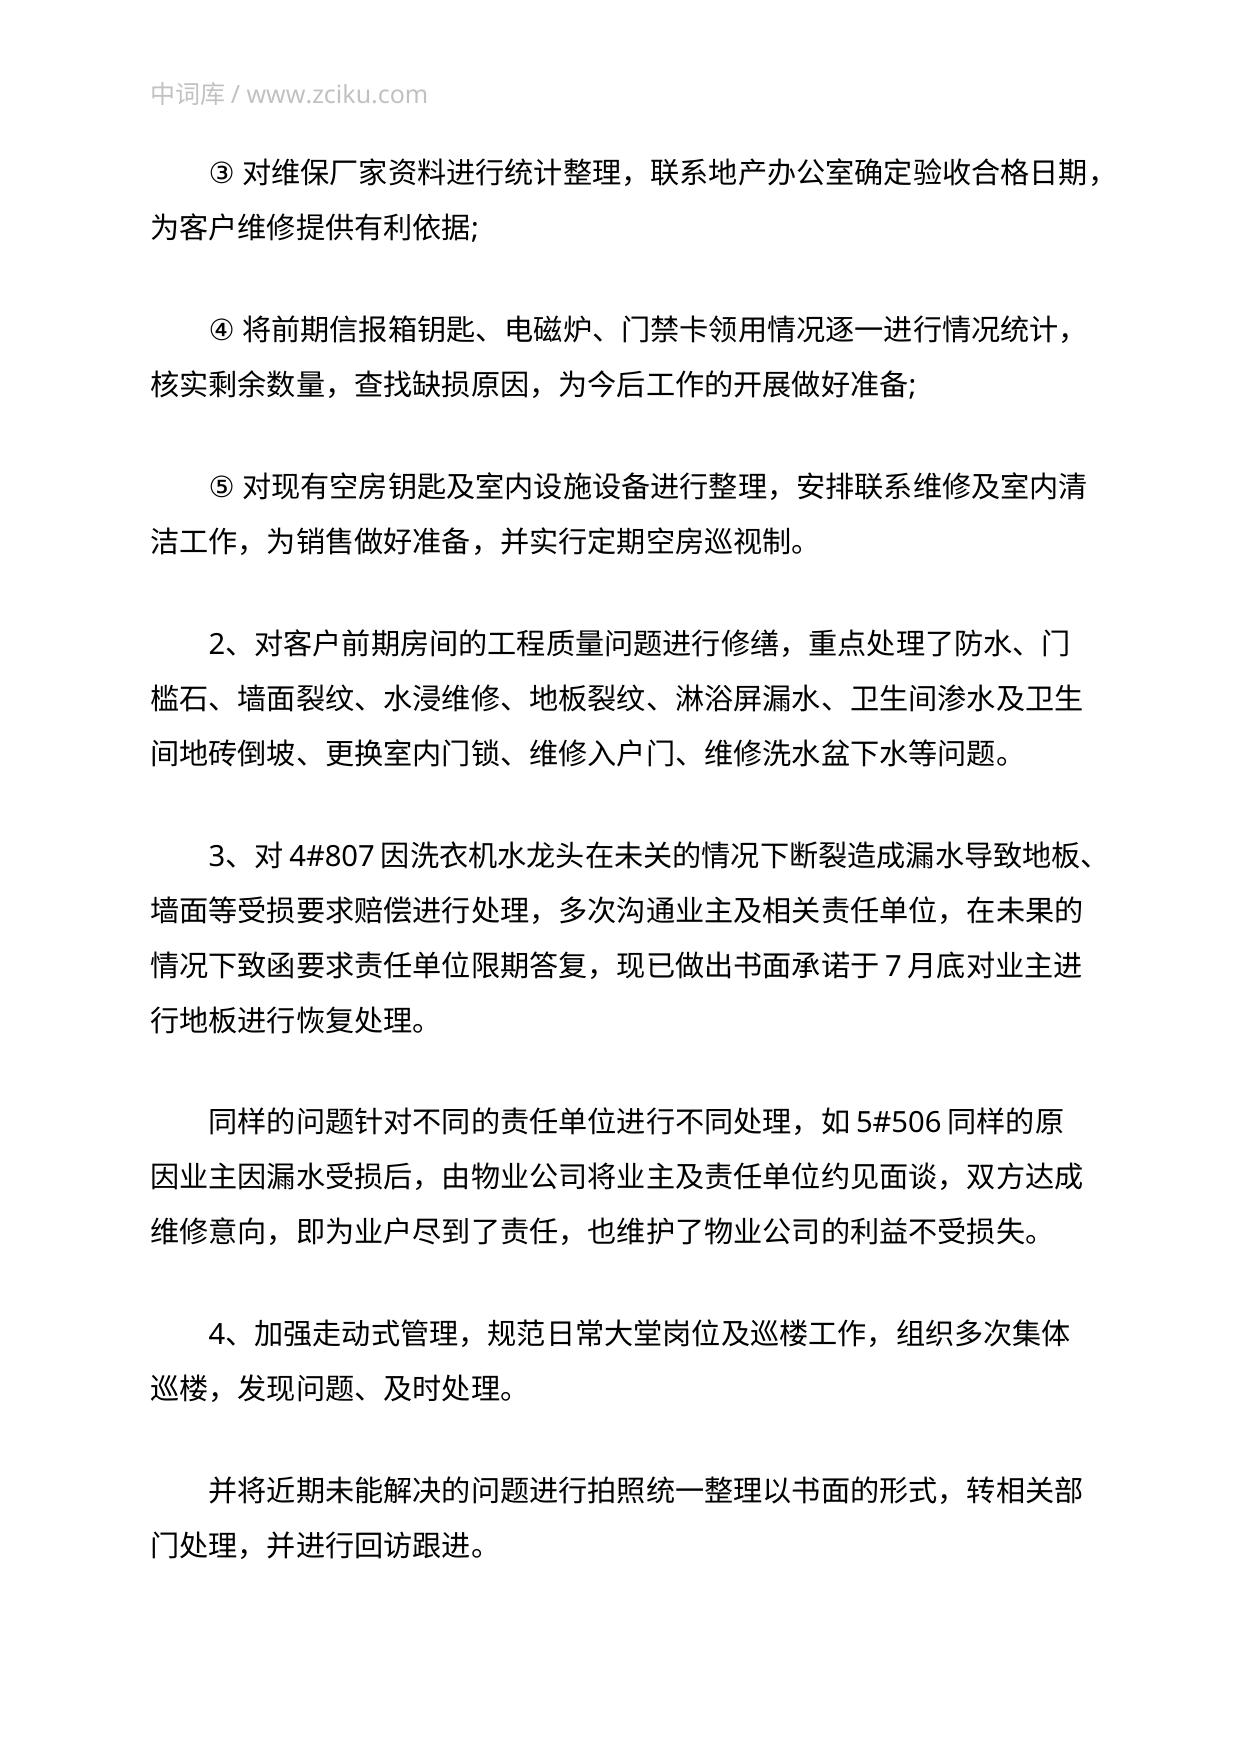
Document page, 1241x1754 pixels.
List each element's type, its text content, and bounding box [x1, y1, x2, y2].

text 4、加强走动式管理，规范日常大堂岗位及巡楼工作，组织多次集体巡楼，发现问题、及时处理。 [150, 1311, 1090, 1408]
text ③ 对维保厂家资料进行统计整理，联系地产办公室确定验收合格日期，为客户维修提供有利依据; [150, 150, 1090, 247]
text 2、对客户前期房间的工程质量问题进行修缮，重点处理了防水、门槛石、墙面裂纹、水浸维修、地板裂纹、淋浴屏漏水、卫生间渗水及卫生间地砖倒坡、更换室内门锁、维修入户门、维修洗水盆下水等问题。 [150, 621, 1090, 773]
text 3、对4#807因洗衣机水龙头在未关的情况下断裂造成漏水导致地板、墙面等受损要求赔偿进行处理，多次沟通业主及相关责任单位，在未果的情况下致函要求责任单位限期答复，现已做出书面承诺于7月底对业主进行地板进行恢复处理。 [150, 832, 1090, 1039]
text ④ 将前期信报箱钥匙、电磁炉、门禁卡领用情况逐一进行情况统计，核实剩余数量，查找缺损原因，为今后工作的开展做好准备; [150, 307, 1090, 404]
text 同样的问题针对不同的责任单位进行不同处理，如5#506同样的原因业主因漏水受损后，由物业公司将业主及责任单位约见面谈，双方达成维修意向，即为业户尽到了责任，也维护了物业公司的利益不受损失。 [150, 1099, 1090, 1251]
text 并将近期未能解决的问题进行拍照统一整理以书面的形式，转相关部门处理，并进行回访跟进。 [150, 1467, 1090, 1565]
text ⑤ 对现有空房钥匙及室内设施设备进行整理，安排联系维修及室内清洁工作，为销售做好准备，并实行定期空房巡视制。 [150, 464, 1090, 561]
